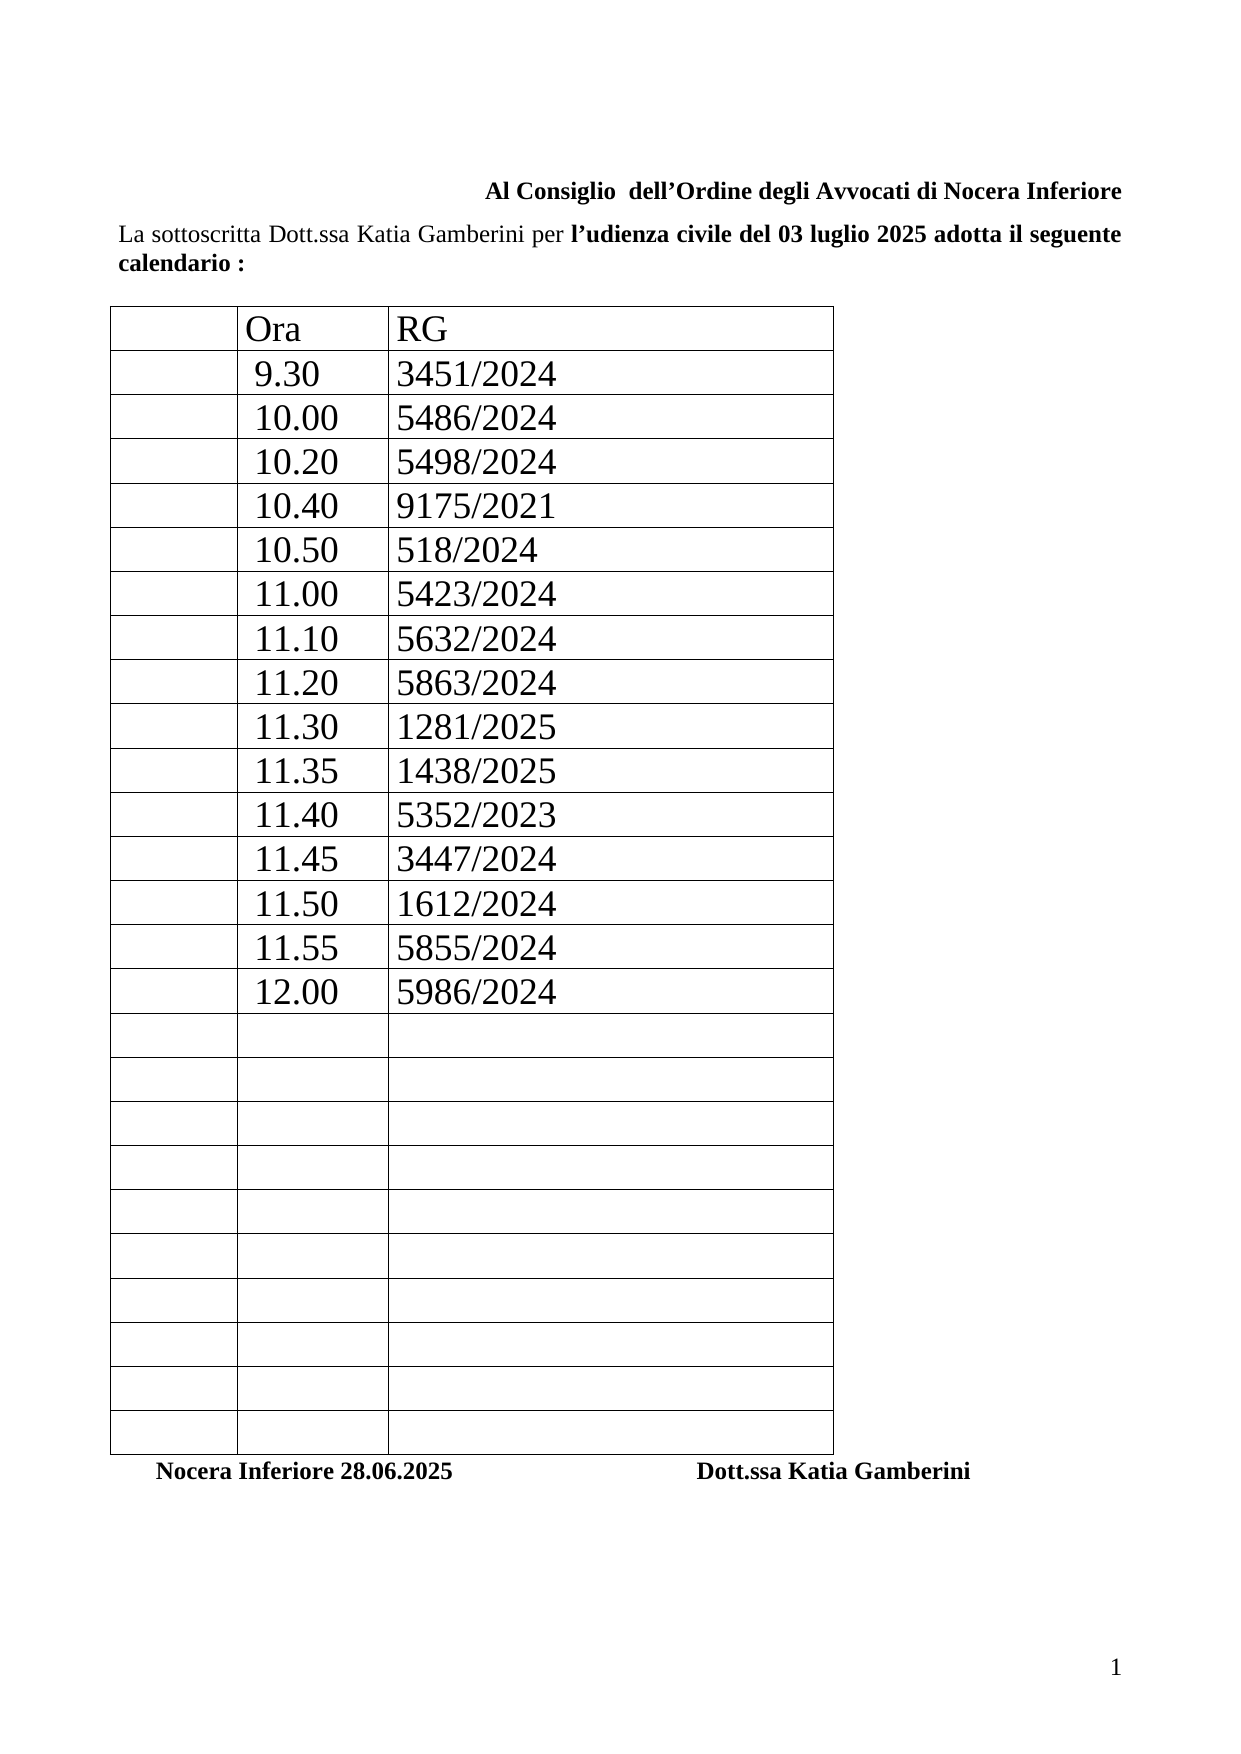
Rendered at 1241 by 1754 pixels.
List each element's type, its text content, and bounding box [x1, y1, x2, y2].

table_cell 5632/2024 [389, 616, 833, 659]
table_cell 5986/2024 [389, 969, 833, 1012]
table_cell [389, 1367, 833, 1410]
table_cell [111, 1014, 237, 1057]
table_cell 1281/2025 [389, 704, 833, 747]
table_cell 1612/2024 [389, 881, 833, 924]
table_cell 5486/2024 [389, 395, 833, 438]
table_cell [111, 1190, 237, 1233]
table_cell 11.35 [238, 749, 388, 792]
table_cell 3451/2024 [389, 351, 833, 394]
table_cell 10.20 [238, 439, 388, 482]
table_cell [389, 1146, 833, 1189]
table_cell [111, 1323, 237, 1366]
table_cell [111, 1234, 237, 1277]
table_cell 11.10 [238, 616, 388, 659]
table_cell 11.00 [238, 572, 388, 615]
table_cell [111, 969, 237, 1012]
table_cell 518/2024 [389, 528, 833, 571]
text La sottoscritta Dott.ssa Katia Gamberini per l’udienza civile del 03 luglio 2025 adotta il seguente calendario : [118, 219, 1122, 277]
table_cell 10.50 [238, 528, 388, 571]
table_cell [111, 395, 237, 438]
table_cell [111, 616, 237, 659]
table_cell [389, 1014, 833, 1057]
table_cell [111, 793, 237, 836]
table_cell [389, 1279, 833, 1322]
table_cell 9175/2021 [389, 484, 833, 527]
table_cell [238, 1014, 388, 1057]
table_cell [111, 1102, 237, 1145]
table_cell [389, 1058, 833, 1101]
table_cell [111, 1146, 237, 1189]
table_cell [111, 484, 237, 527]
table_cell [111, 351, 237, 394]
table_cell [238, 1279, 388, 1322]
table_cell [111, 1279, 237, 1322]
table_cell [111, 1367, 237, 1410]
table_cell 11.40 [238, 793, 388, 836]
table_cell 5855/2024 [389, 925, 833, 968]
table_cell 10.00 [238, 395, 388, 438]
table_cell 3447/2024 [389, 837, 833, 880]
table_header [111, 307, 237, 350]
table_cell 11.55 [238, 925, 388, 968]
table_cell [111, 925, 237, 968]
table_cell [111, 1411, 237, 1454]
table_cell 11.45 [238, 837, 388, 880]
table_cell 9.30 [238, 351, 388, 394]
table_cell [389, 1411, 833, 1454]
table_cell 5863/2024 [389, 660, 833, 703]
table_cell 10.40 [238, 484, 388, 527]
table_cell [111, 749, 237, 792]
table_cell [238, 1190, 388, 1233]
table_cell [111, 439, 237, 482]
table_header RG [389, 307, 833, 350]
table_cell [238, 1146, 388, 1189]
table_cell [111, 660, 237, 703]
table_cell 12.00 [238, 969, 388, 1012]
table_cell [238, 1058, 388, 1101]
table_cell [389, 1323, 833, 1366]
text Nocera Inferiore 28.06.2025 Dott.ssa Katia Gamberini [156, 1456, 1122, 1484]
table_cell [389, 1102, 833, 1145]
table_cell 5423/2024 [389, 572, 833, 615]
table_cell [111, 528, 237, 571]
table_cell [389, 1234, 833, 1277]
table_cell [238, 1234, 388, 1277]
table_cell [389, 1190, 833, 1233]
table_cell [238, 1102, 388, 1145]
table_cell 11.30 [238, 704, 388, 747]
table_cell [238, 1323, 388, 1366]
table_cell [111, 572, 237, 615]
table_cell [238, 1367, 388, 1410]
table_cell 5498/2024 [389, 439, 833, 482]
table_cell 5352/2023 [389, 793, 833, 836]
table_cell 11.50 [238, 881, 388, 924]
table_cell 1438/2025 [389, 749, 833, 792]
table_cell [111, 837, 237, 880]
table_cell 11.20 [238, 660, 388, 703]
table_cell [111, 1058, 237, 1101]
table_cell [111, 881, 237, 924]
table_cell [111, 704, 237, 747]
text Al Consiglio dell’Ordine degli Avvocati di Nocera Inferiore [118, 176, 1122, 205]
table_cell [238, 1411, 388, 1454]
table_header Ora [238, 307, 388, 350]
